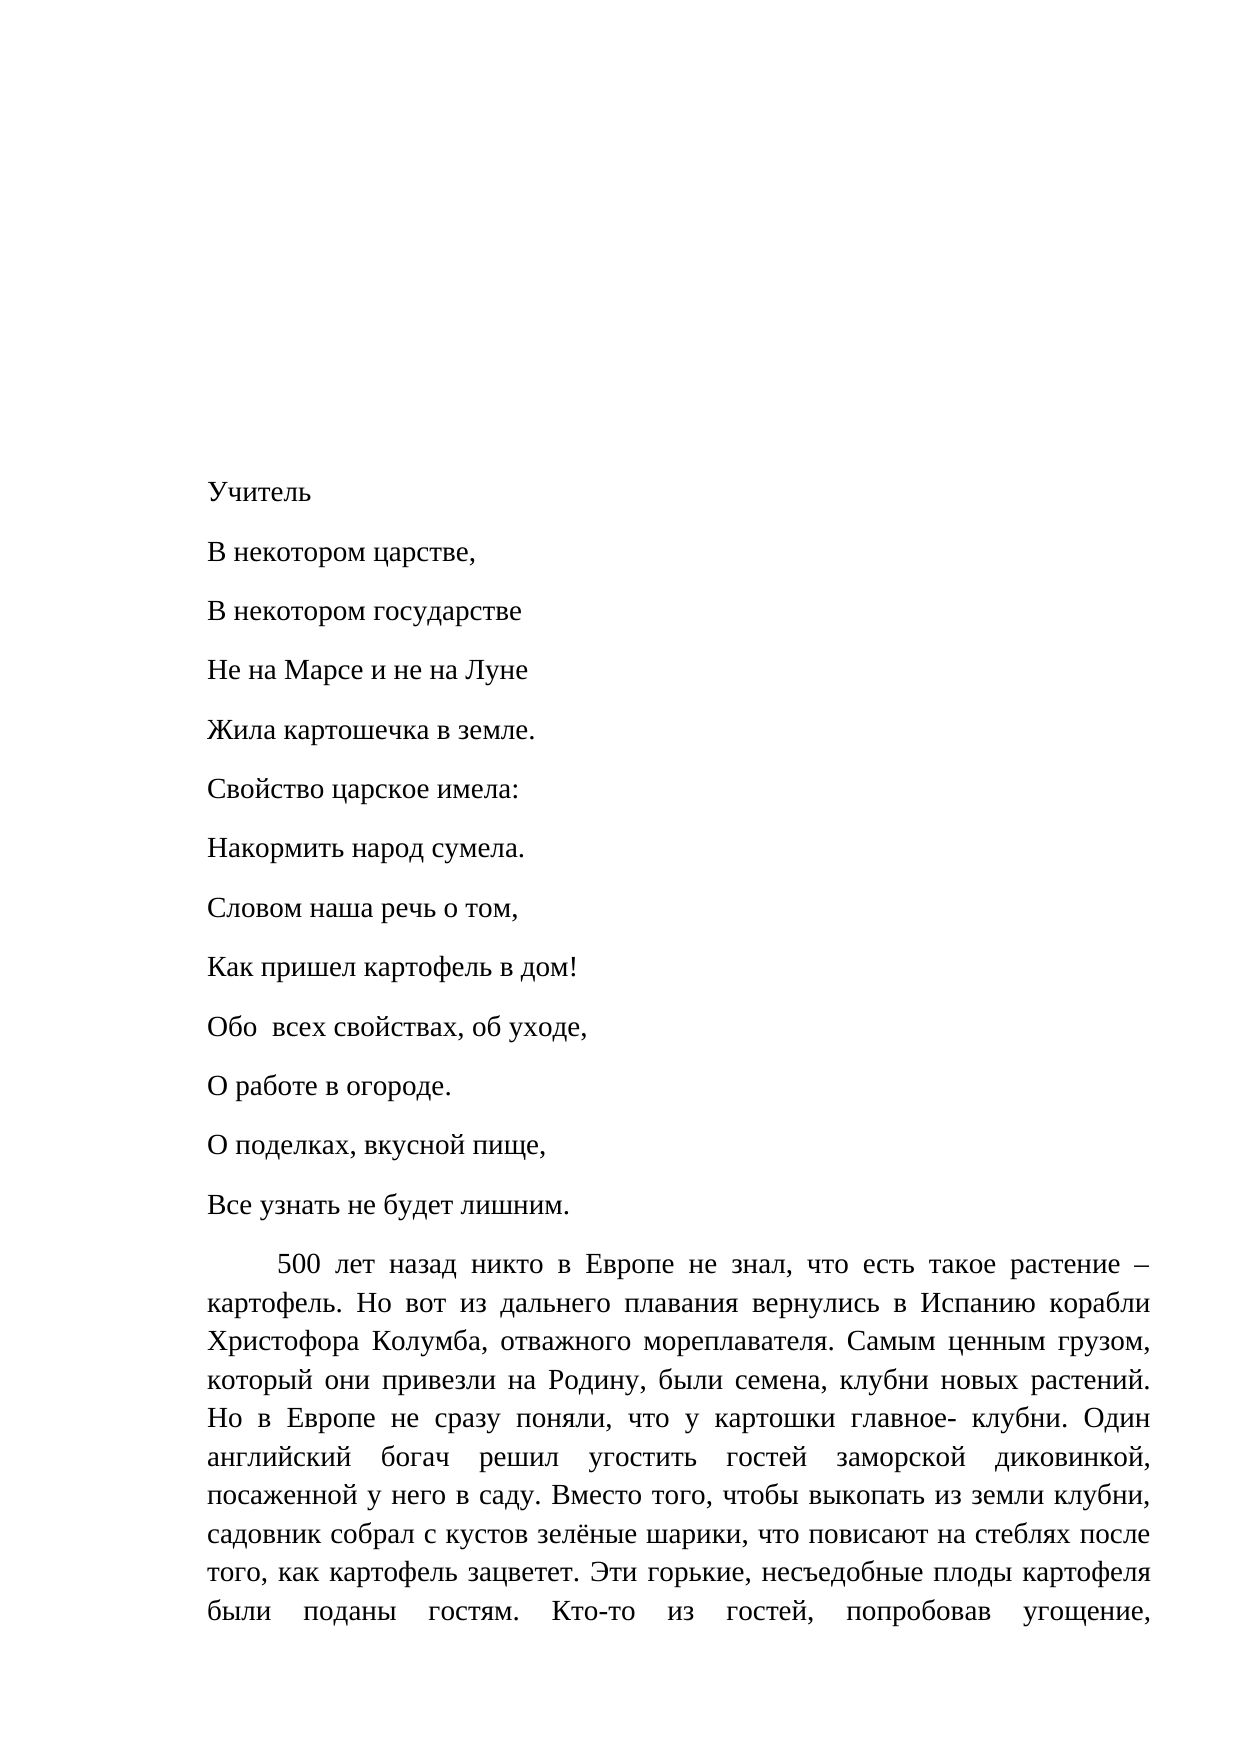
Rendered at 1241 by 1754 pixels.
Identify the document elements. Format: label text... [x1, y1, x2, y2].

text В некотором царстве, [207, 534, 1152, 567]
text О поделках, вкусной пище, [207, 1127, 1152, 1161]
text Все узнать не будет лишним. [207, 1187, 1152, 1220]
text О работе в огороде. [207, 1068, 1152, 1102]
text Свойство царское имела: [207, 771, 1152, 805]
text Словом наша речь о том, [207, 890, 1152, 923]
text Накормить народ сумела. [207, 831, 1152, 864]
text Как пришел картофель в дом! [207, 949, 1152, 983]
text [207, 1246, 1152, 1627]
text Не на Марсе и не на Луне [207, 652, 1152, 686]
text Учитель [207, 474, 1152, 508]
text Обо всех свойствах, об уходе, [207, 1009, 1152, 1042]
text В некотором государстве [207, 593, 1152, 627]
text Жила картошечка в земле. [207, 712, 1152, 745]
